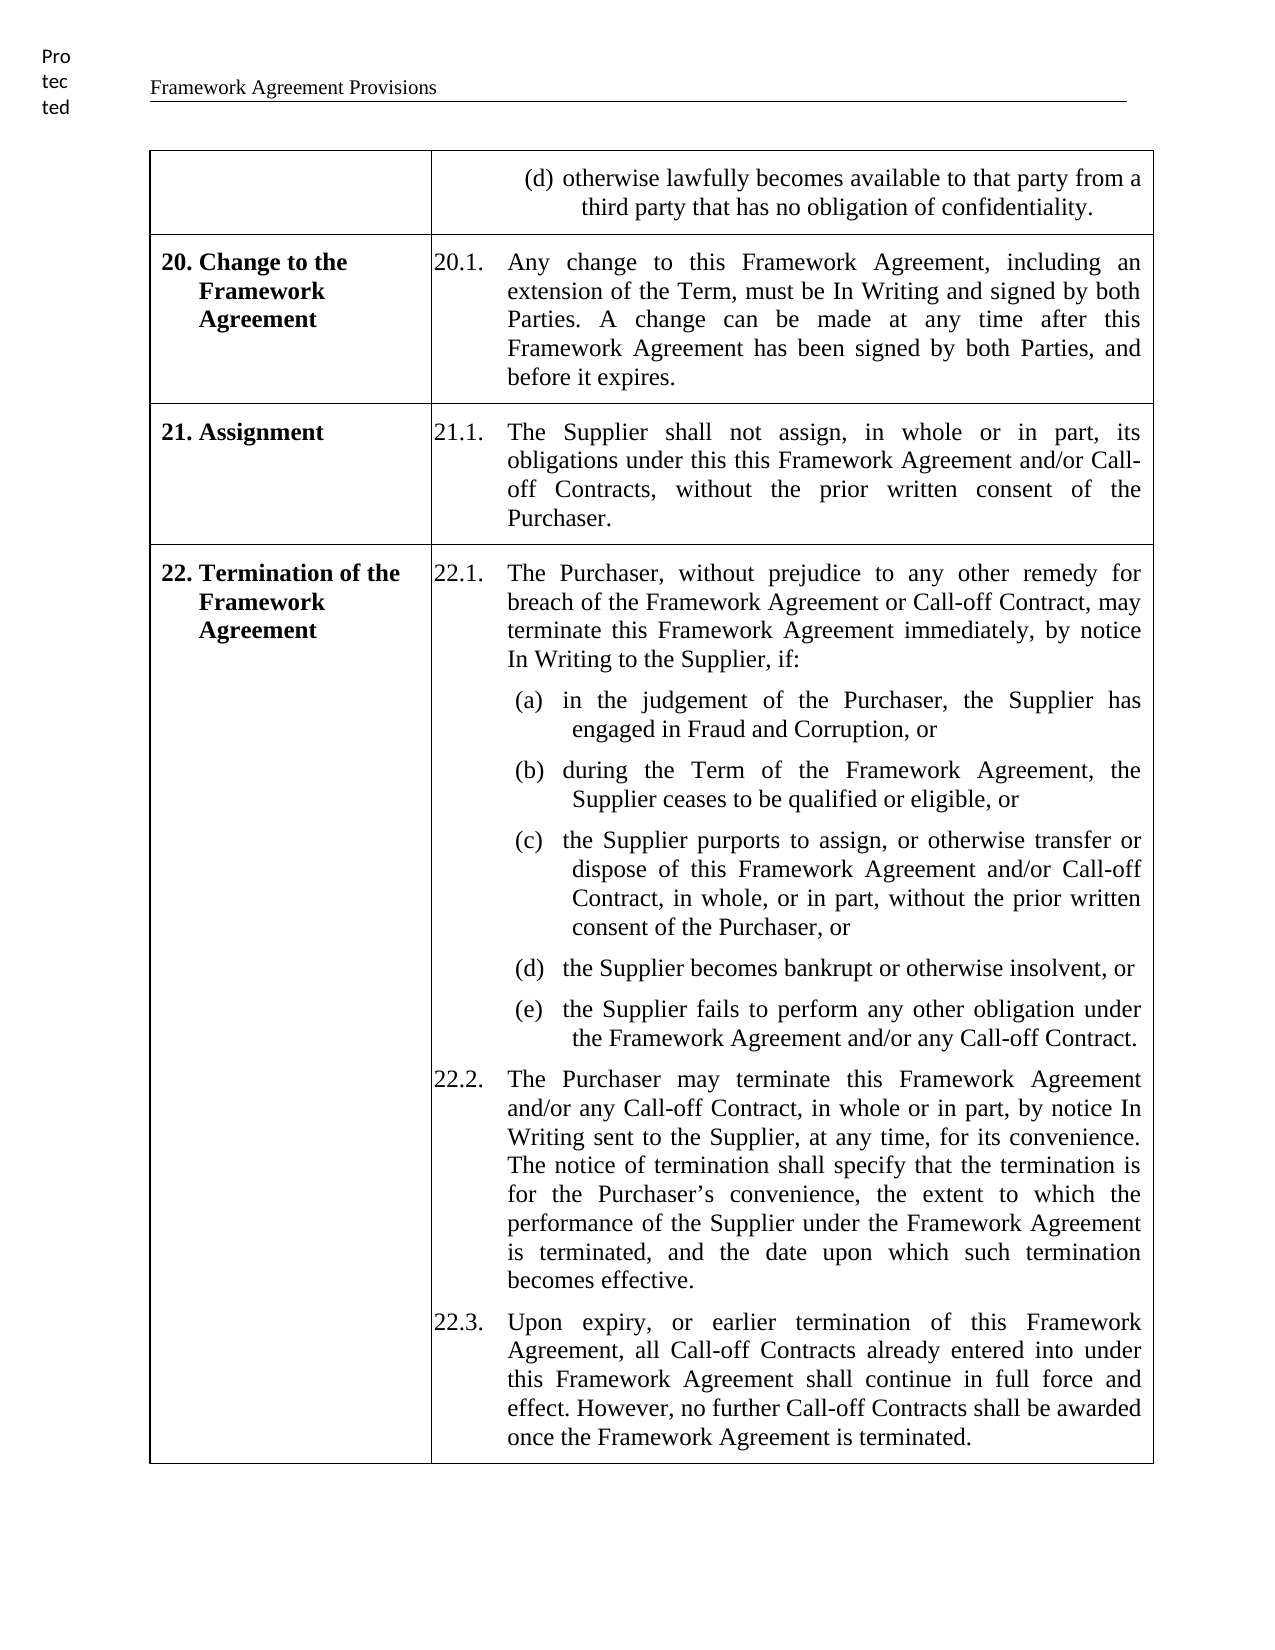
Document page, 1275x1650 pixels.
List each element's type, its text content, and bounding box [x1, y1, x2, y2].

table_cell The Supplier shall not assign, in whole or in part, its obligations under this this Framework Agreement and/or Call-off Contracts, without the prior written consent of the Purchaser. [432, 404, 1153, 544]
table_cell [432, 151, 1153, 233]
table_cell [151, 151, 431, 233]
table_cell Any change to this Framework Agreement, including an extension of the Term, must be In Writing and signed by both Parties. A change can be made at any time after this Framework Agreement has been signed by both Parties, and before it expires. [432, 235, 1153, 403]
table_cell Change to the Framework Agreement [151, 235, 431, 403]
table_cell The Purchaser, without prejudice to any other remedy for breach of the Framework Agreement or Call-off Contract, may terminate this Framework Agreement immediately, by notice In Writing to the Supplier, if: in the judgement of the Purchaser, the Supplier has engaged in Fraud and Corruption, or during the Term of the Framework Agreement, the Supplier ceases to be qualified or eligible, or the Supplier purports to assign, or otherwise transfer or dispose of this Framework Agreement and/or Call-off Contract, in whole, or in part, without the prior written consent of the Purchaser, or the Supplier becomes bankrupt or otherwise insolvent, or the Supplier fails to perform any other obligation under the Framework Agreement and/or any Call-off Contract. The Purchaser may terminate this Framework Agreement and/or any Call-off Contract, in whole or in part, by notice In Writing sent to the Supplier, at any time, for its convenience. The notice of termination shall specify that the termination is for the Purchaser’s convenience, the extent to which the performance of the Supplier under the Framework Agreement is terminated, and the date upon which such termination becomes effective. Upon expiry, or earlier termination of this Framework Agreement, all Call-off Contracts already entered into under this Framework Agreement shall continue in full force and effect. However, no further Call-off Contracts shall be awarded once the Framework Agreement is terminated. [432, 545, 1153, 1463]
table_cell Assignment [151, 404, 431, 544]
table_cell Termination of the Framework Agreement [151, 545, 431, 1463]
